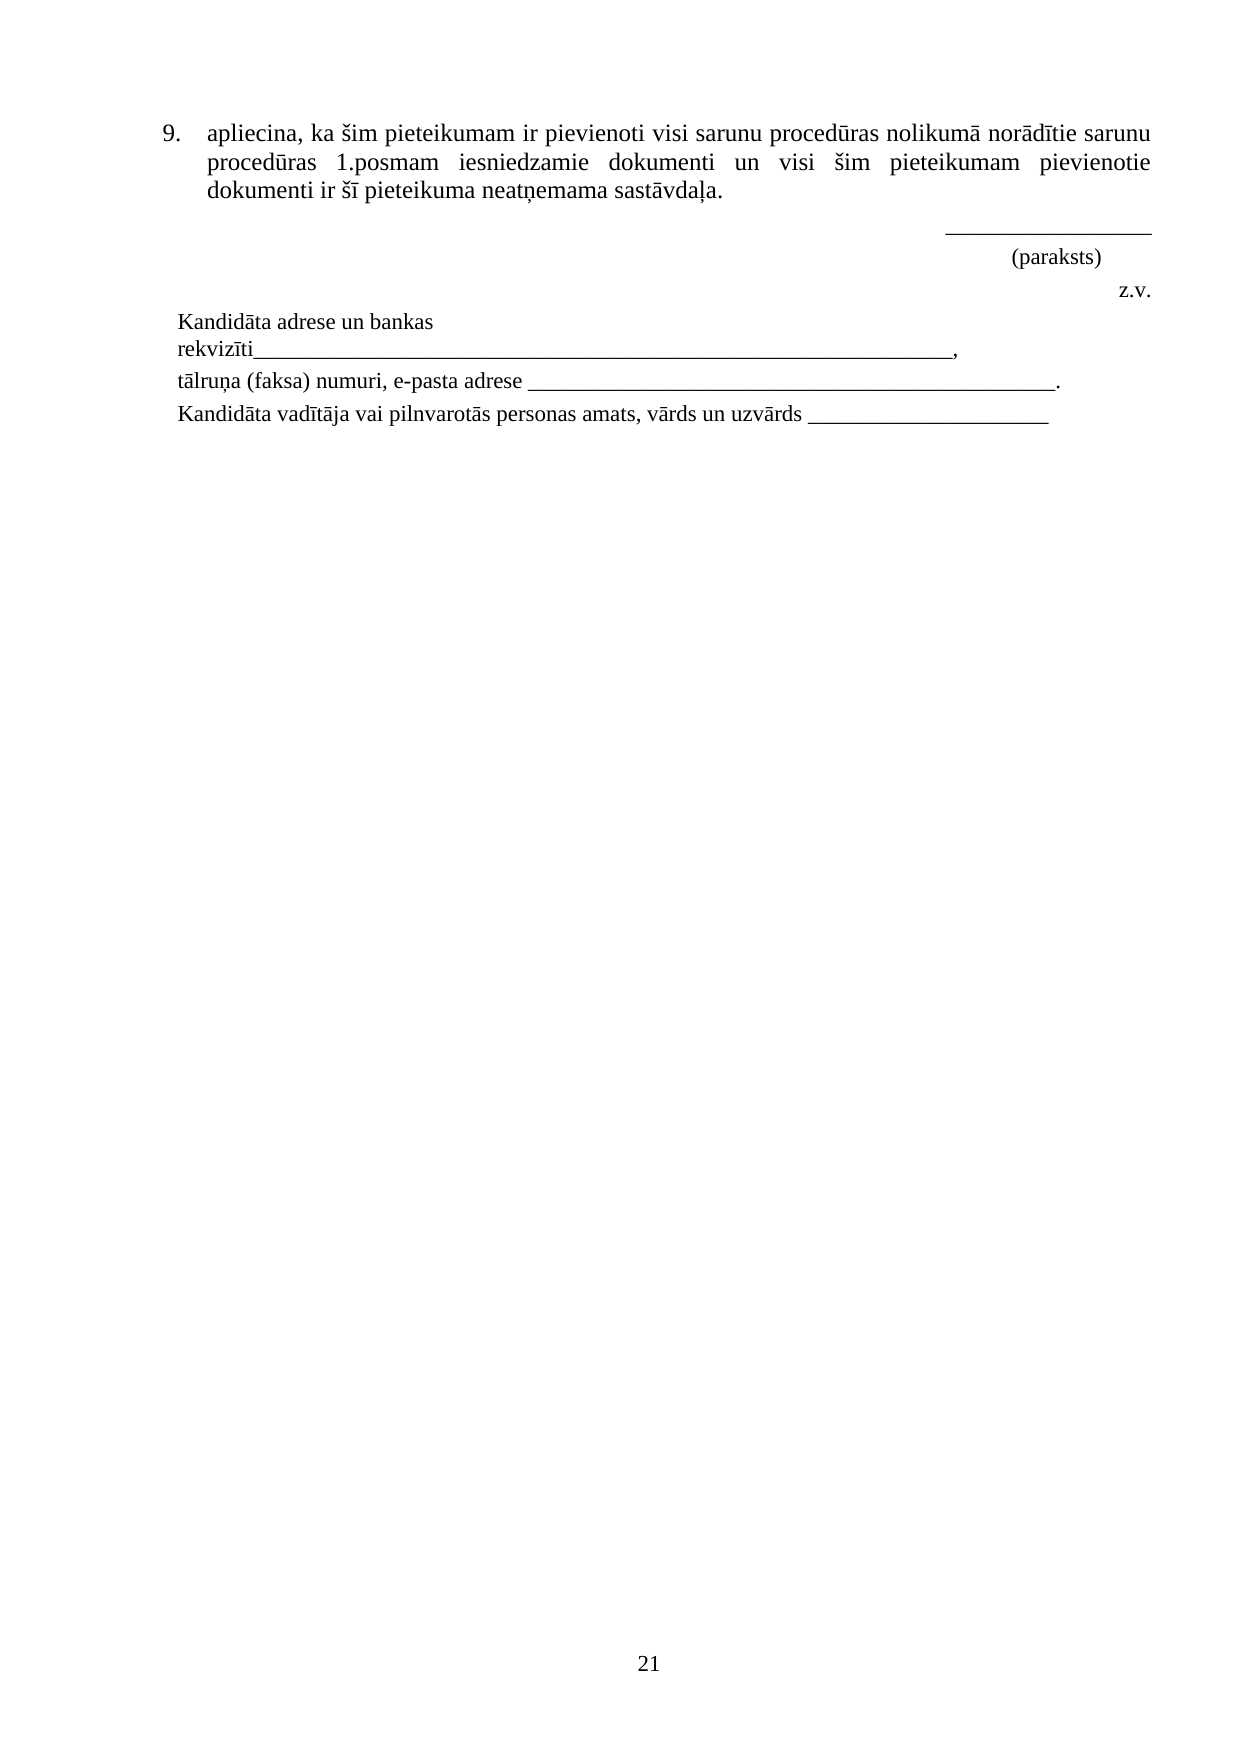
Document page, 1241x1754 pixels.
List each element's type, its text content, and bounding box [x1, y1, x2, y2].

text tālruņa (faksa) numuri, e-pasta adrese ______________________________________________. [177, 367, 1152, 394]
text (paraksts) [852, 243, 1152, 269]
text Kandidāta adrese un bankas rekvizīti_____________________________________________________________, [177, 308, 1152, 361]
text __________________ [177, 211, 1152, 237]
list apliecina, ka šim pieteikumam ir pievienoti visi sarunu procedūras nolikumā norādītie sarunu procedūras 1.posmam iesniedzamie dokumenti un visi šim pieteikumam pievienotie dokumenti ir šī pieteikuma neatņemama sastāvdaļa. [162, 118, 1152, 204]
text z.v. [177, 276, 1152, 302]
text Kandidāta vadītāja vai pilnvarotās personas amats, vārds un uzvārds _____________________ [177, 400, 1152, 426]
